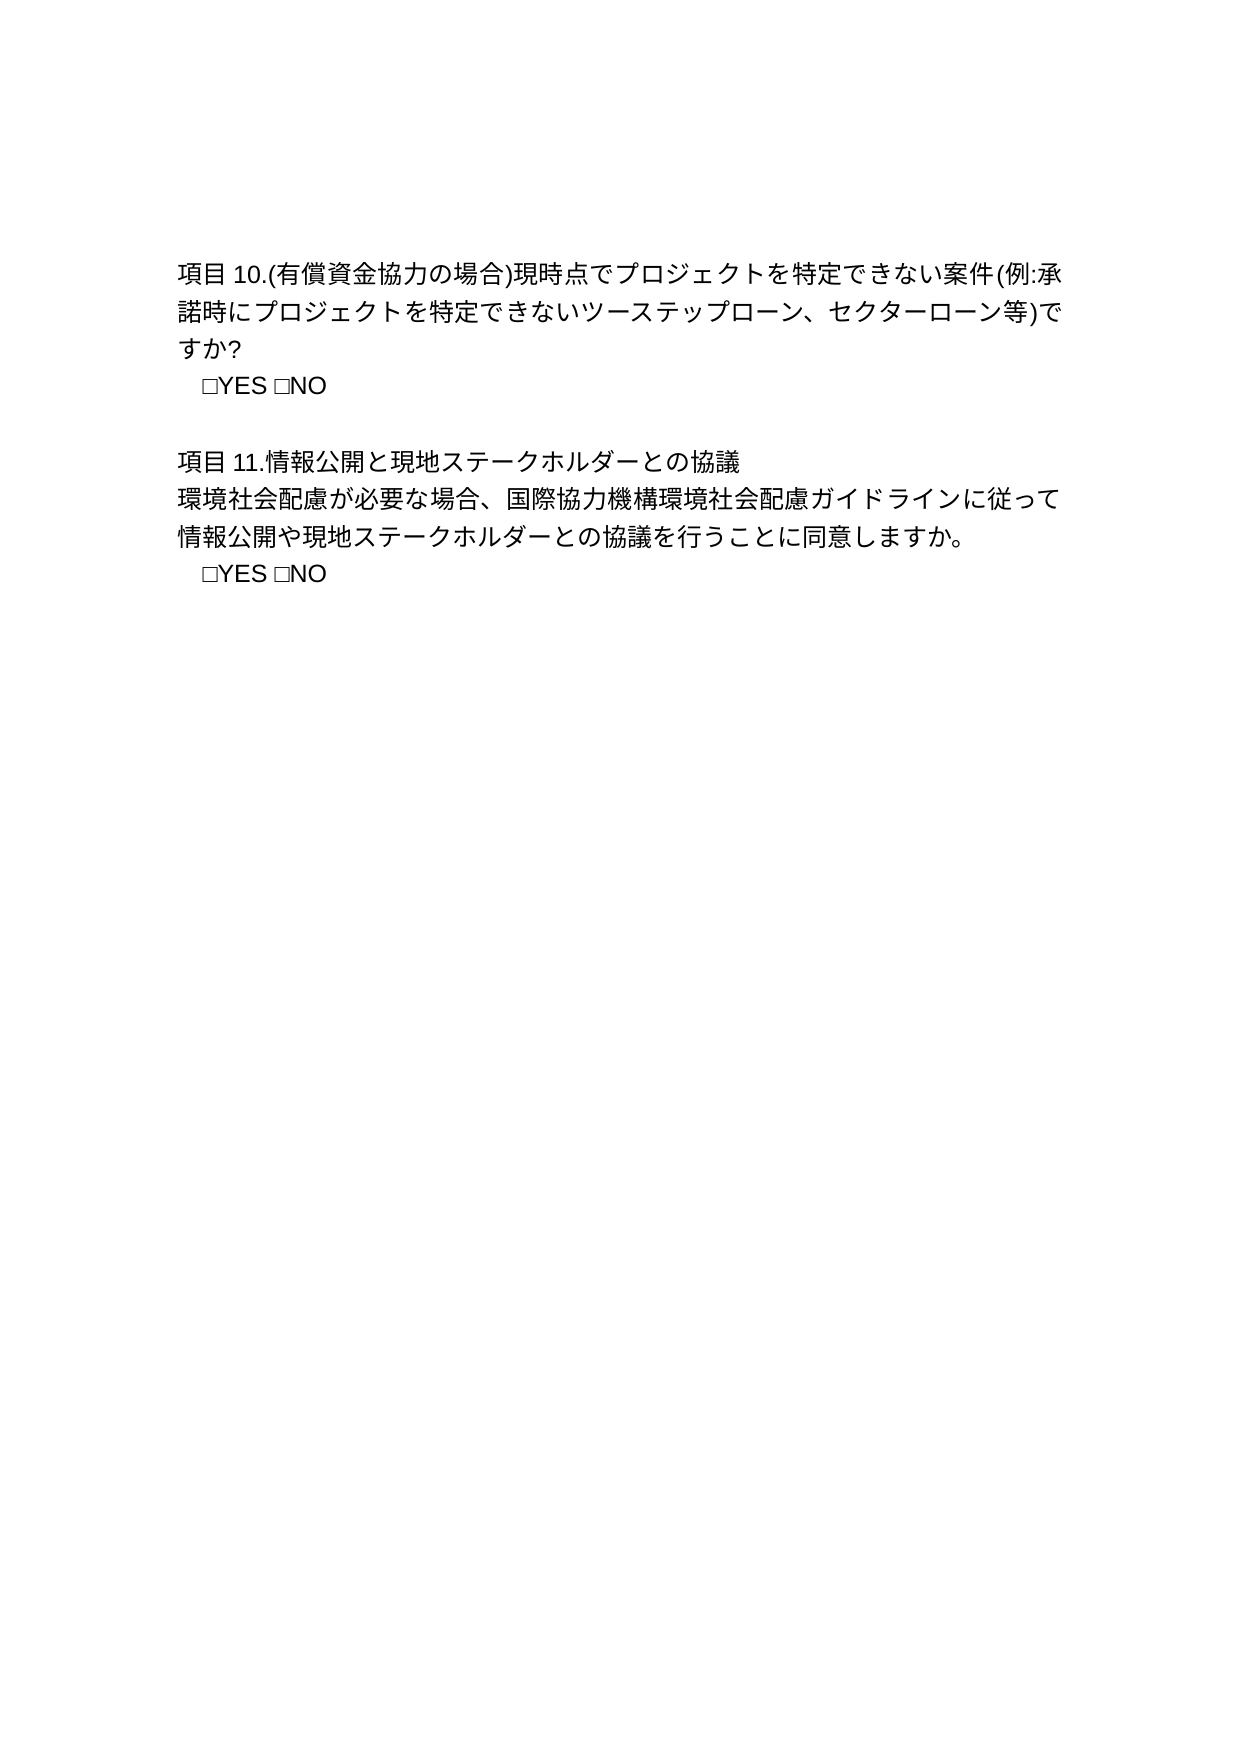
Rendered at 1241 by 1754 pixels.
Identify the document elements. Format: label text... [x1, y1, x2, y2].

text □YES □NO [177, 367, 1063, 404]
text □YES □NO [177, 554, 1063, 592]
text 項目10.(有償資金協力の場合)現時点でプロジェクトを特定できない案件(例:承諾時にプロジェクトを特定できないツーステップローン、セクターローン等)ですか? [177, 254, 1063, 367]
text 環境社会配慮が必要な場合、国際協力機構環境社会配慮ガイドラインに従って情報公開や現地ステークホルダーとの協議を行うことに同意しますか。 [177, 479, 1063, 554]
text 項目11.情報公開と現地ステークホルダーとの協議 [177, 442, 1063, 479]
